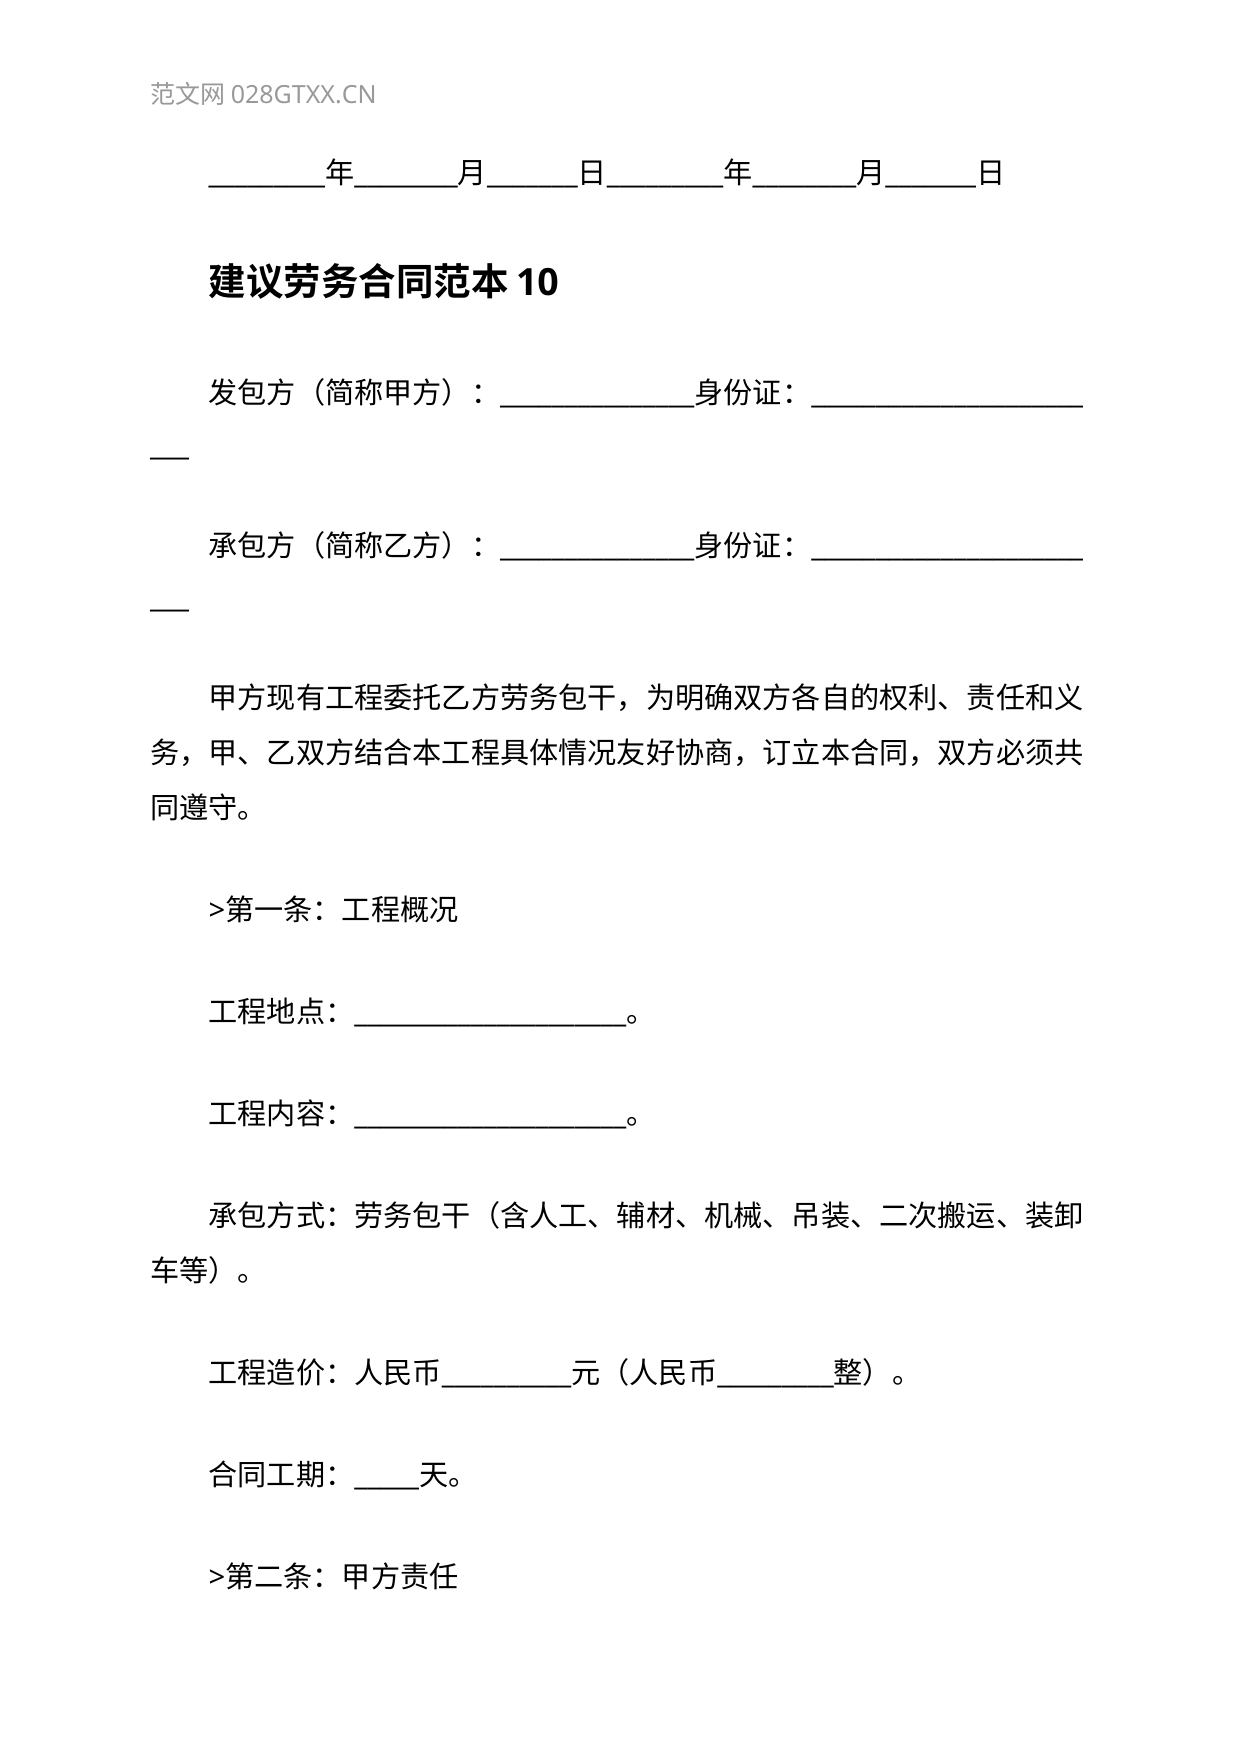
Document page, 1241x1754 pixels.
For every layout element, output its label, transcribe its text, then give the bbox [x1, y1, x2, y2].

text 承包方式：劳务包干（含人工、辅材、机械、吊装、二次搬运、装卸车等）。 [150, 1192, 1090, 1290]
text >第二条：甲方责任 [150, 1553, 1090, 1596]
text 建议劳务合同范本10 [150, 252, 1090, 306]
text 工程地点：_____________________。 [150, 988, 1090, 1031]
text 工程内容：_____________________。 [150, 1091, 1090, 1133]
text 工程造价：人民币__________元（人民币_________整）。 [150, 1349, 1090, 1392]
text 发包方（简称甲方）：_______________身份证：________________________ [150, 369, 1090, 463]
text 甲方现有工程委托乙方劳务包干，为明确双方各自的权利、责任和义务，甲、乙双方结合本工程具体情况友好协商，订立本合同，双方必须共同遵守。 [150, 675, 1090, 827]
text >第一条：工程概况 [150, 887, 1090, 929]
text _________年________月_______日_________年________月_______日 [150, 150, 1090, 192]
text 合同工期：_____天。 [150, 1451, 1090, 1493]
text 承包方（简称乙方）：_______________身份证：________________________ [150, 522, 1090, 616]
